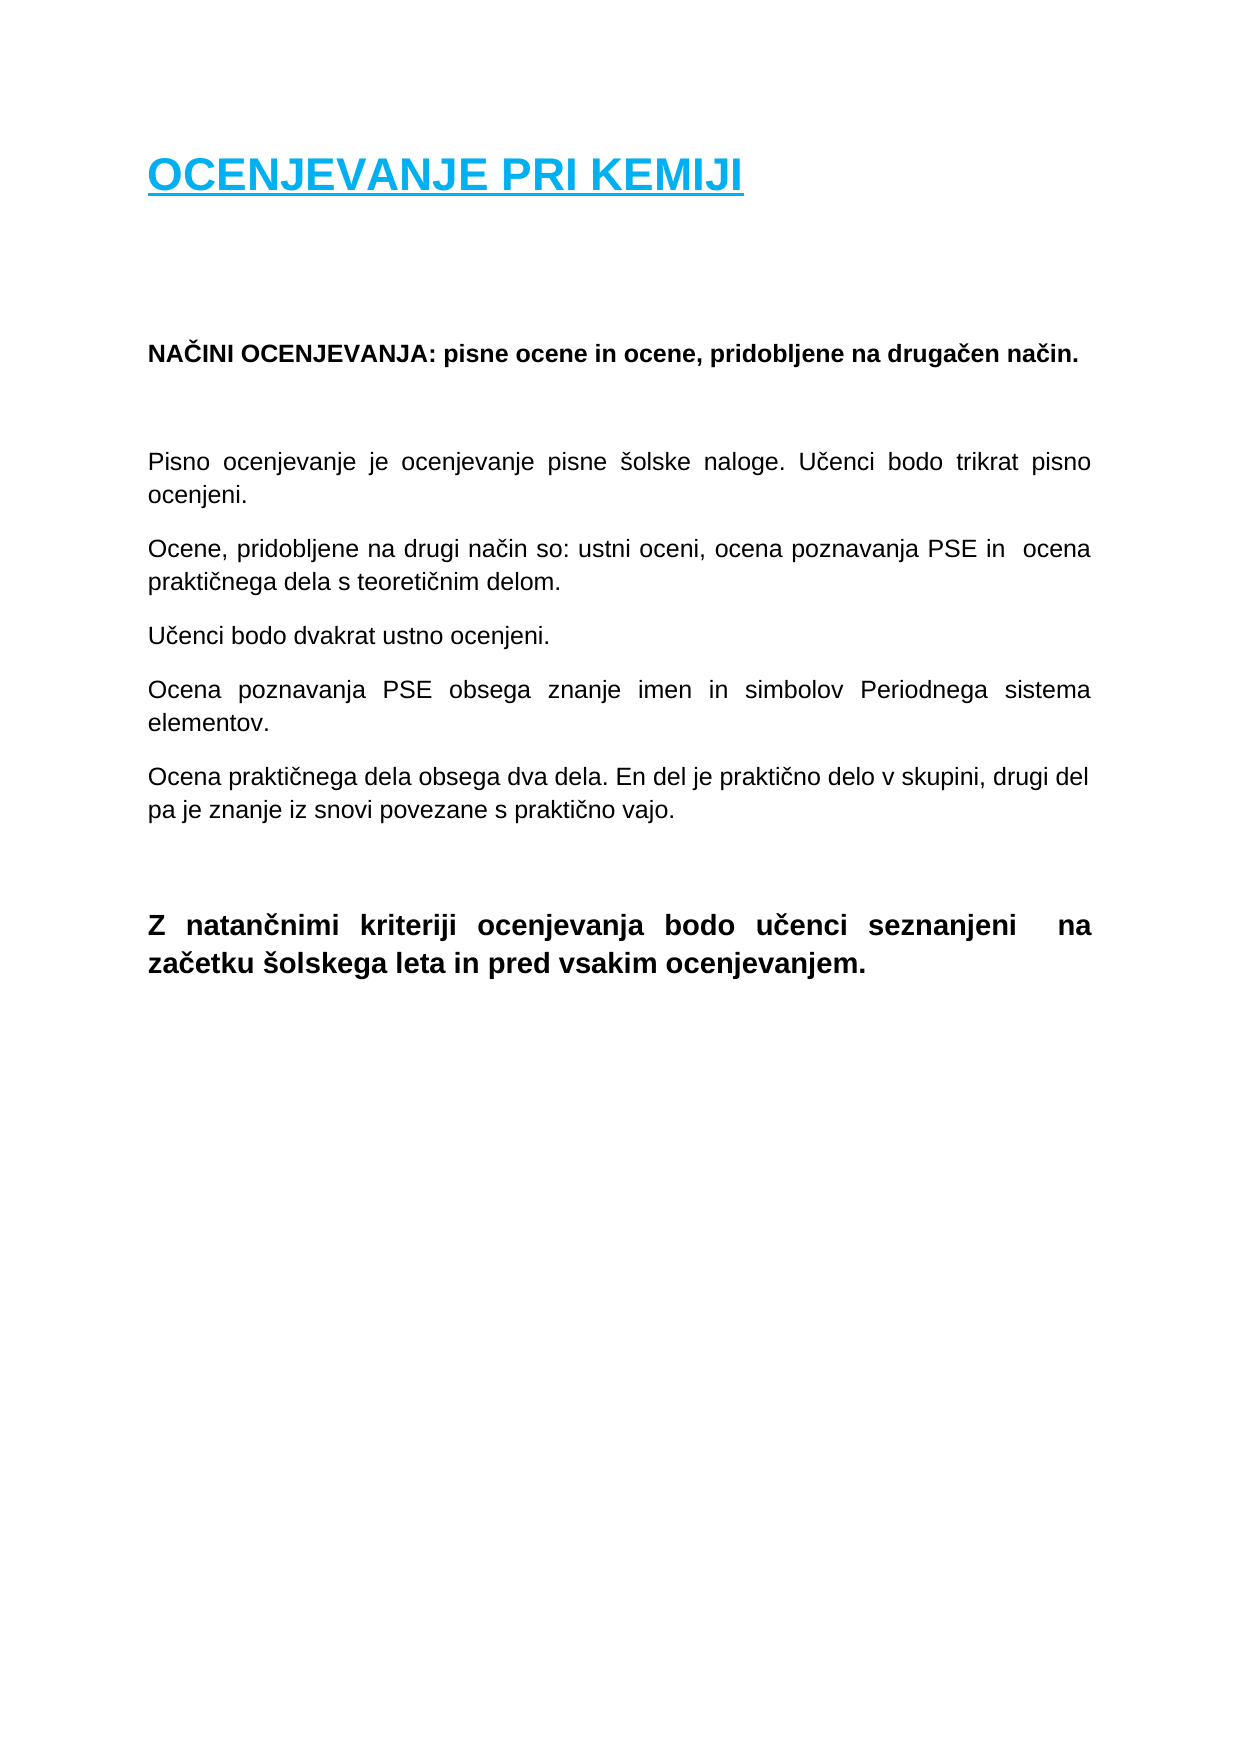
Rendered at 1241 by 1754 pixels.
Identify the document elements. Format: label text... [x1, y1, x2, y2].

text Ocene, pridobljene na drugi način so: ustni oceni, ocena poznavanja PSE in ocena praktičnega dela s teoretičnim delom. [148, 534, 1093, 596]
text OCENJEVANJE PRI KEMIJI [148, 148, 1093, 200]
text Pisno ocenjevanje je ocenjevanje pisne šolske naloge. Učenci bodo trikrat pisno ocenjeni. [148, 447, 1093, 509]
text Ocena praktičnega dela obsega dva dela. En del je praktično delo v skupini, drugi del pa je znanje iz snovi povezane s praktično vajo. [148, 762, 1093, 823]
text Z natančnimi kriteriji ocenjevanja bodo učenci seznanjeni na začetku šolskega leta in pred vsakim ocenjevanjem. [148, 908, 1093, 980]
text Učenci bodo dvakrat ustno ocenjeni. [148, 621, 1093, 649]
text NAČINI OCENJEVANJA: pisne ocene in ocene, pridobljene na drugačen način. [148, 339, 1093, 368]
text Ocena poznavanja PSE obsega znanje imen in simbolov Periodnega sistema elementov. [148, 675, 1093, 736]
